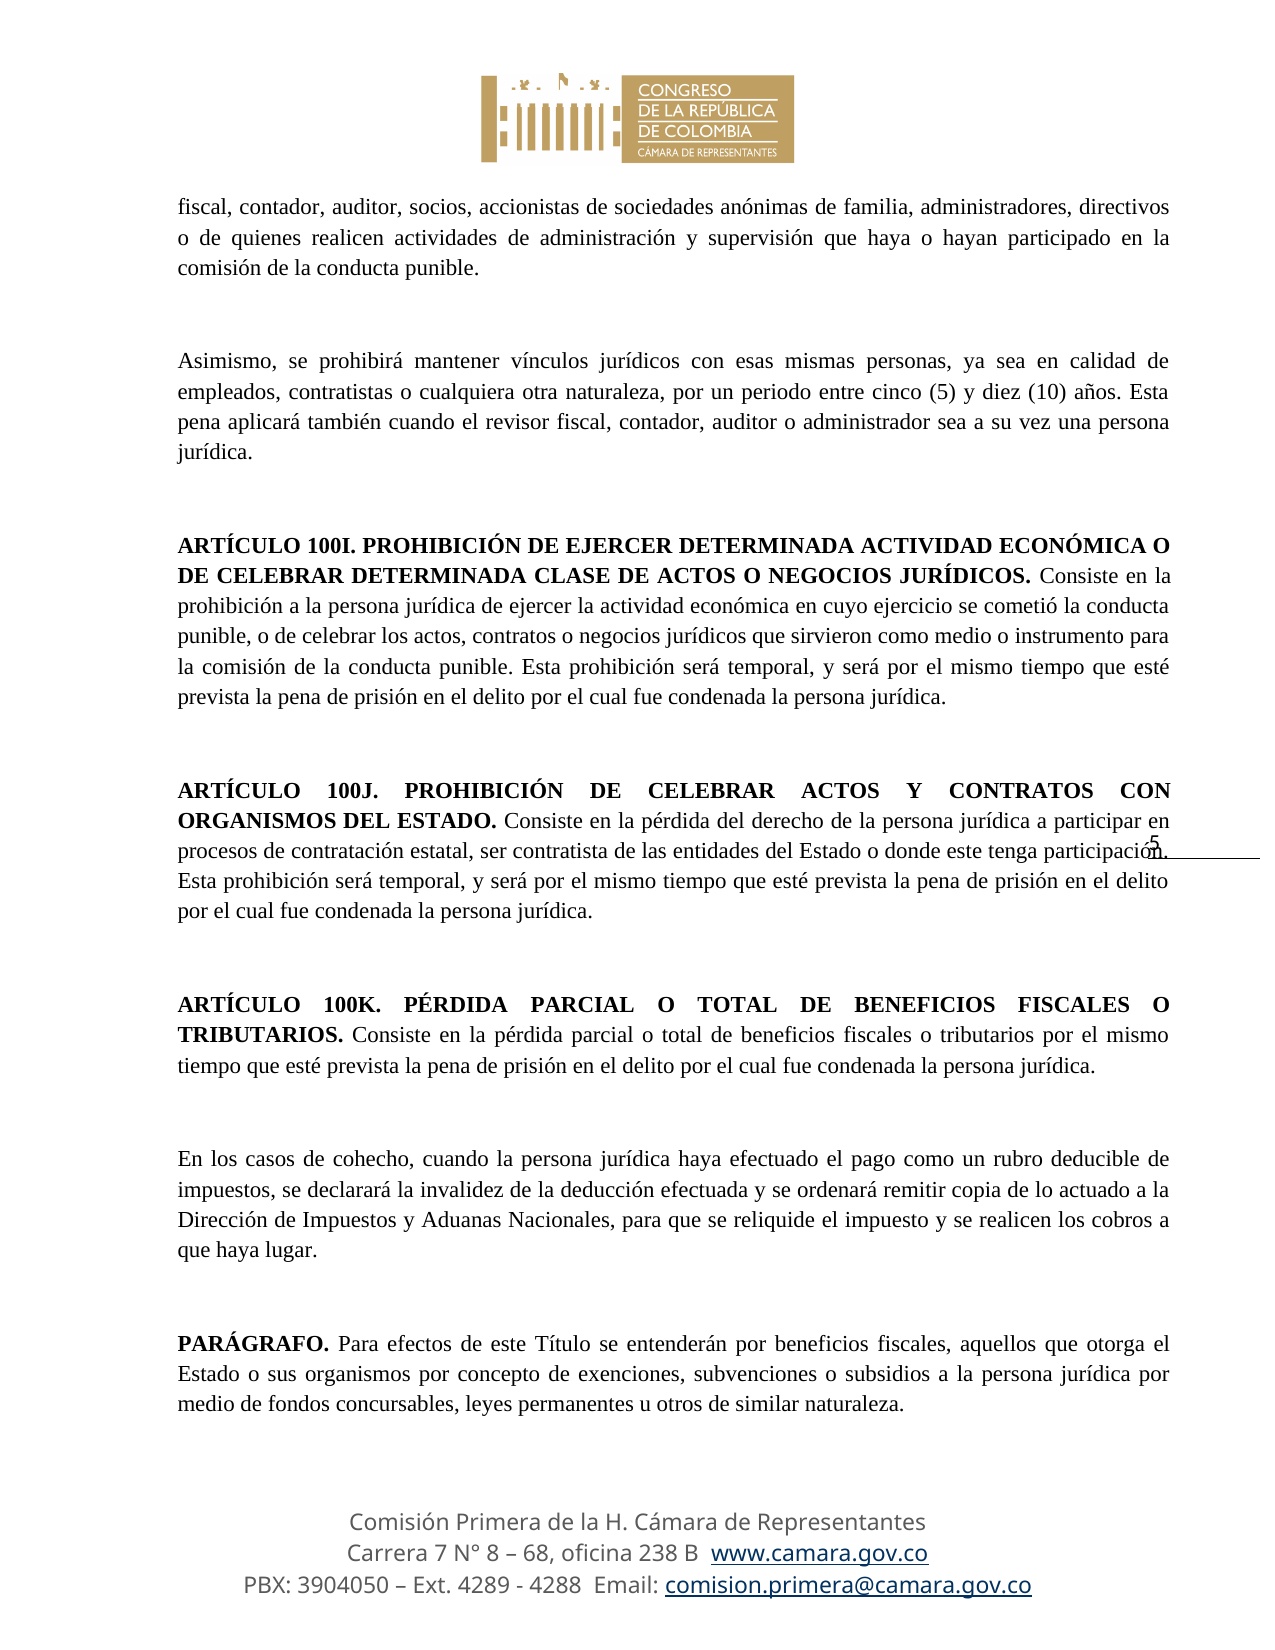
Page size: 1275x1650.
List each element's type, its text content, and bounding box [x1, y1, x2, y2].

text En los casos de cohecho, cuando la persona jurídica haya efectuado el pago como un rubro deducible de impuestos, se declarará la invalidez de la deducción efectuada y se ordenará remitir copia de lo actuado a la Dirección de Impuestos y Aduanas Nacionales, para que se reliquide el impuesto y se realicen los cobros a que haya lugar. [177, 1145, 1171, 1262]
text ARTÍCULO 100I. PROHIBICIÓN DE EJERCER DETERMINADA ACTIVIDAD ECONÓMICA O DE CELEBRAR DETERMINADA CLASE DE ACTOS O NEGOCIOS JURÍDICOS. Consiste en la prohibición a la persona jurídica de ejercer la actividad económica en cuyo ejercicio se cometió la conducta punible, o de celebrar los actos, contratos o negocios jurídicos que sirvieron como medio o instrumento para la comisión de la conducta punible. Esta prohibición será temporal, y será por el mismo tiempo que esté prevista la pena de prisión en el delito por el cual fue condenada la persona jurídica. [177, 532, 1171, 709]
picture [478, 73, 797, 166]
text ARTÍCULO 100J. PROHIBICIÓN DE CELEBRAR ACTOS Y CONTRATOS CON ORGANISMOS DEL ESTADO. Consiste en la pérdida del derecho de la persona jurídica a participar en procesos de contratación estatal, ser contratista de las entidades del Estado o donde este tenga participación. Esta prohibición será temporal, y será por el mismo tiempo que esté prevista la pena de prisión en el delito por el cual fue condenada la persona jurídica. [177, 777, 1171, 924]
text PARÁGRAFO. Para efectos de este Título se entenderán por beneficios fiscales, aquellos que otorga el Estado o sus organismos por concepto de exenciones, subvenciones o subsidios a la persona jurídica por medio de fondos concursables, leyes permanentes u otros de similar naturaleza. [177, 1330, 1171, 1417]
text ARTÍCULO 100K. PÉRDIDA PARCIAL O TOTAL DE BENEFICIOS FISCALES O TRIBUTARIOS. Consiste en la pérdida parcial o total de beneficios fiscales o tributarios por el mismo tiempo que esté prevista la pena de prisión en el delito por el cual fue condenada la persona jurídica. [177, 991, 1171, 1078]
text Asimismo, se prohibirá mantener vínculos jurídicos con esas mismas personas, ya sea en calidad de empleados, contratistas o cualquiera otra naturaleza, por un periodo entre cinco (5) y diez (10) años. Esta pena aplicará también cuando el revisor fiscal, contador, auditor o administrador sea a su vez una persona jurídica. [177, 347, 1171, 464]
